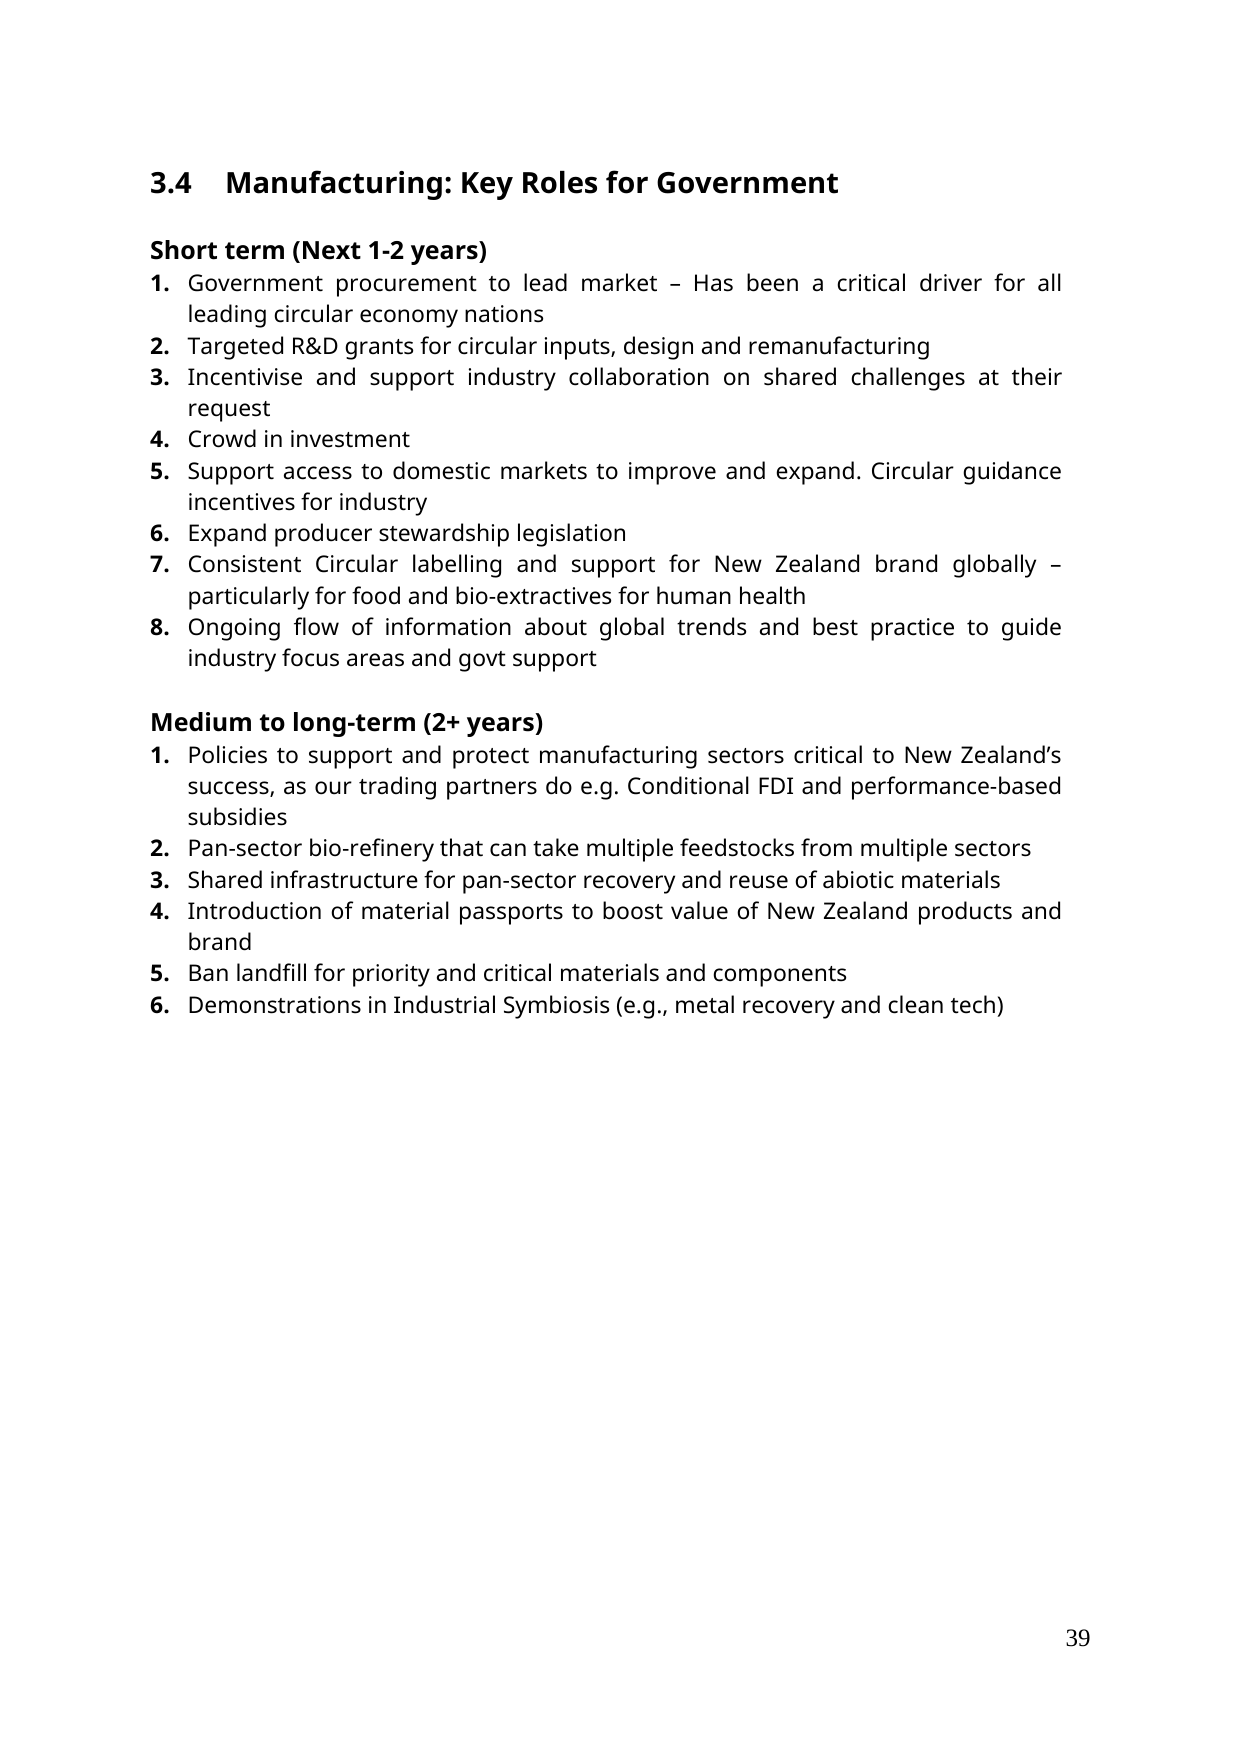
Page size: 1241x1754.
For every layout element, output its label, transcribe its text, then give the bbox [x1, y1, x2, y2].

list Pan-sector bio-refinery that can take multiple feedstocks from multiple sectors [150, 832, 1063, 864]
list Ongoing flow of information about global trends and best practice to guide industry focus areas and govt support [150, 611, 1063, 673]
list Policies to support and protect manufacturing sectors critical to New Zealand’s success, as our trading partners do e.g. Conditional FDI and performance-based subsidies [150, 739, 1063, 832]
list Targeted R&D grants for circular inputs, design and remanufacturing [150, 329, 1063, 361]
text Medium to long-term (2+ years) [150, 704, 1063, 739]
list Shared infrastructure for pan-sector recovery and reuse of abiotic materials [150, 864, 1063, 895]
list Demonstrations in Industrial Symbiosis (e.g., metal recovery and clean tech) [150, 989, 1063, 1020]
list Consistent Circular labelling and support for New Zealand brand globally – particularly for food and bio-extractives for human health [150, 548, 1063, 611]
list Crowd in investment [150, 423, 1063, 454]
text Short term (Next 1-2 years) [150, 233, 1063, 267]
list Incentivise and support industry collaboration on shared challenges at their request [150, 361, 1063, 423]
list Introduction of material passports to boost value of New Zealand products and brand [150, 895, 1063, 957]
list Expand producer stewardship legislation [150, 517, 1063, 548]
list Support access to domestic markets to improve and expand. Circular guidance incentives for industry [150, 454, 1063, 517]
list Government procurement to lead market – Has been a critical driver for all leading circular economy nations [150, 267, 1063, 329]
list Ban landfill for priority and critical materials and components [150, 957, 1063, 989]
list Manufacturing: Key Roles for Government [150, 162, 1063, 202]
